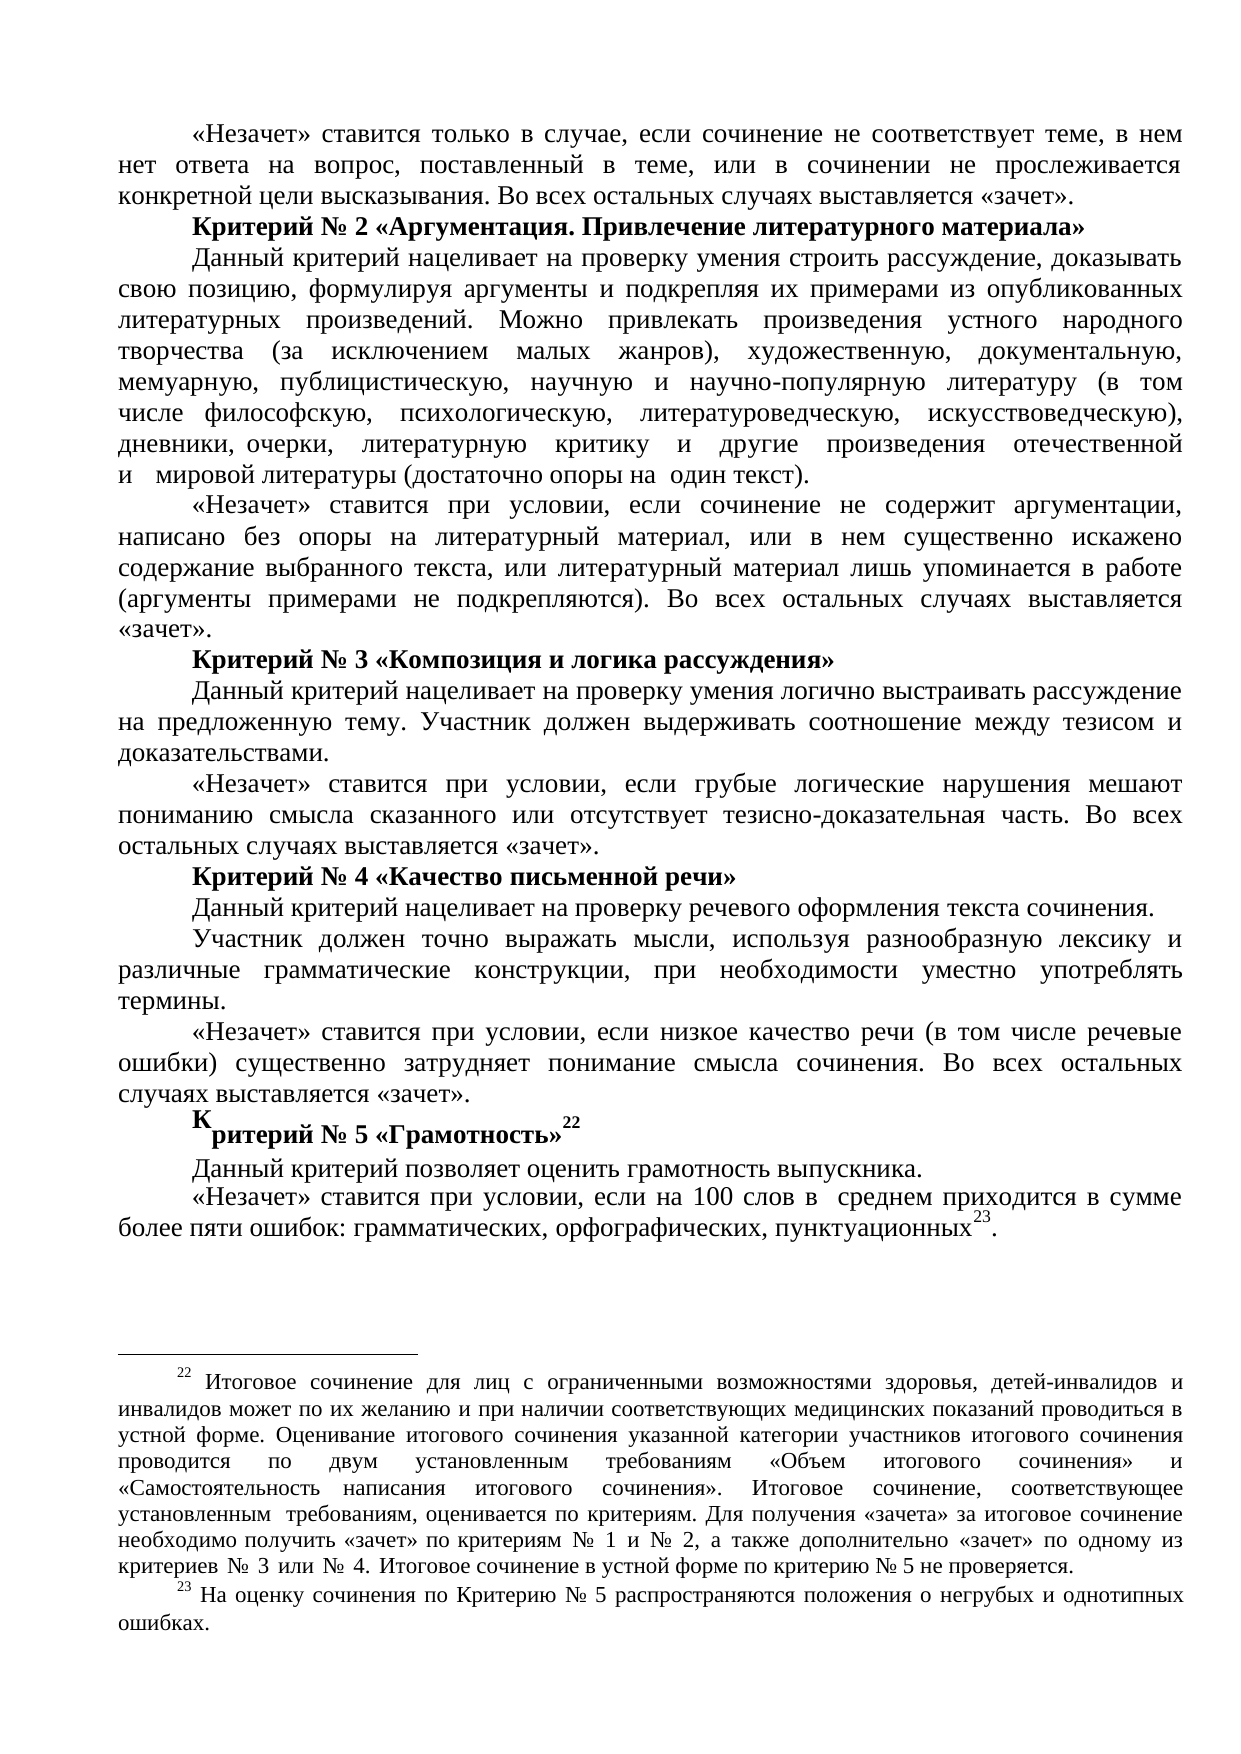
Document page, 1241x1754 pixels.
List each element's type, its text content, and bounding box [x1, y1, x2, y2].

text 23 На оценку сочинения по Критерию № 5 распространяются положения о негрубых и однотипных ошибках. [118, 1578, 1188, 1635]
text Критерий № 4 «Качество письменной речи» [192, 861, 1183, 892]
text Данный критерий позволяет оценить грамотность выпускника. [192, 1152, 1183, 1183]
text «Незачет» ставится при условии, если сочинение не содержит аргументации, написано без опоры на литературный материал, или в нем существенно искажено содержание выбранного текста, или литературный материал лишь упоминается в работе (аргументы примерами не подкрепляются). Во всех остальных случаях выставляется «зачет». [118, 489, 1182, 644]
text «Незачет» ставится при условии, если на 100 слов в среднем приходится в сумме более пяти ошибок: грамматических, орфографических, пунктуационных23. [118, 1183, 1187, 1243]
text Данный критерий нацеливает на проверку умения логично выстраивать рассуждение на предложенную тему. Участник должен выдерживать соотношение между тезисом и доказательствами. [118, 675, 1187, 768]
text Критерий № 3 «Композиция и логика рассуждения» [192, 644, 1183, 675]
text «Незачет» ставится только в случае, если сочинение не соответствует теме, в нем нет ответа на вопрос, поставленный в теме, или в сочинении не прослеживается конкретной цели высказывания. Во всех остальных случаях выставляется «зачет». [118, 117, 1187, 211]
text Данный критерий нацеливает на проверку речевого оформления текста сочинения. Участник должен точно выражать мысли, используя разнообразную лексику и [192, 892, 1187, 953]
text 22 Итоговое сочинение для лиц с ограниченными возможностями здоровья, детей-инвалидов и инвалидов может по их желанию и при наличии соответствующих медицинских показаний проводиться в устной форме. Оценивание итогового сочинения указанной категории участников итогового сочинения проводится по двум установленным требованиям «Объем итогового сочинения» и «Самостоятельность написания итогового сочинения». Итоговое сочинение, соответствующее установленным требованиям, оценивается по критериям. Для получения «зачета» за итоговое сочинение необходимо получить «зачет» по критериям № 1 и № 2, а также дополнительно «зачет» по одному из критериев № 3 или № 4. Итоговое сочинение в устной форме по критерию № 5 не проверяется. [118, 1365, 1183, 1578]
text «Незачет» ставится при условии, если грубые логические нарушения мешают пониманию смысла сказанного или отсутствует тезисно-доказательная часть. Во всех остальных случаях выставляется «зачет». [118, 768, 1183, 860]
text Критерий № 2 «Аргументация. Привлечение литературного материала» Данный критерий нацеливает на проверку умения строить рассуждение, доказывать [192, 211, 1187, 272]
text различные грамматические конструкции, при необходимости уместно употреблять термины. [118, 954, 1187, 1015]
text «Незачет» ставится при условии, если низкое качество речи (в том числе речевые ошибки) существенно затрудняет понимание смысла сочинения. Во всех остальных случаях выставляется «зачет». [118, 1015, 1182, 1108]
text свою позицию, формулируя аргументы и подкрепляя их примерами из опубликованных литературных произведений. Можно привлекать произведения устного народного творчества (за исключением малых жанров), художественную, документальную, мемуарную, публицистическую, научную и научно-популярную литературу (в том числе философскую, психологическую, литературоведческую, искусствоведческую), дневники, очерки, литературную критику и другие произведения отечественной и мировой литературы (достаточно опоры на один текст). [118, 273, 1183, 489]
text Критерий № 5 «Грамотность»22 [192, 1108, 1183, 1152]
